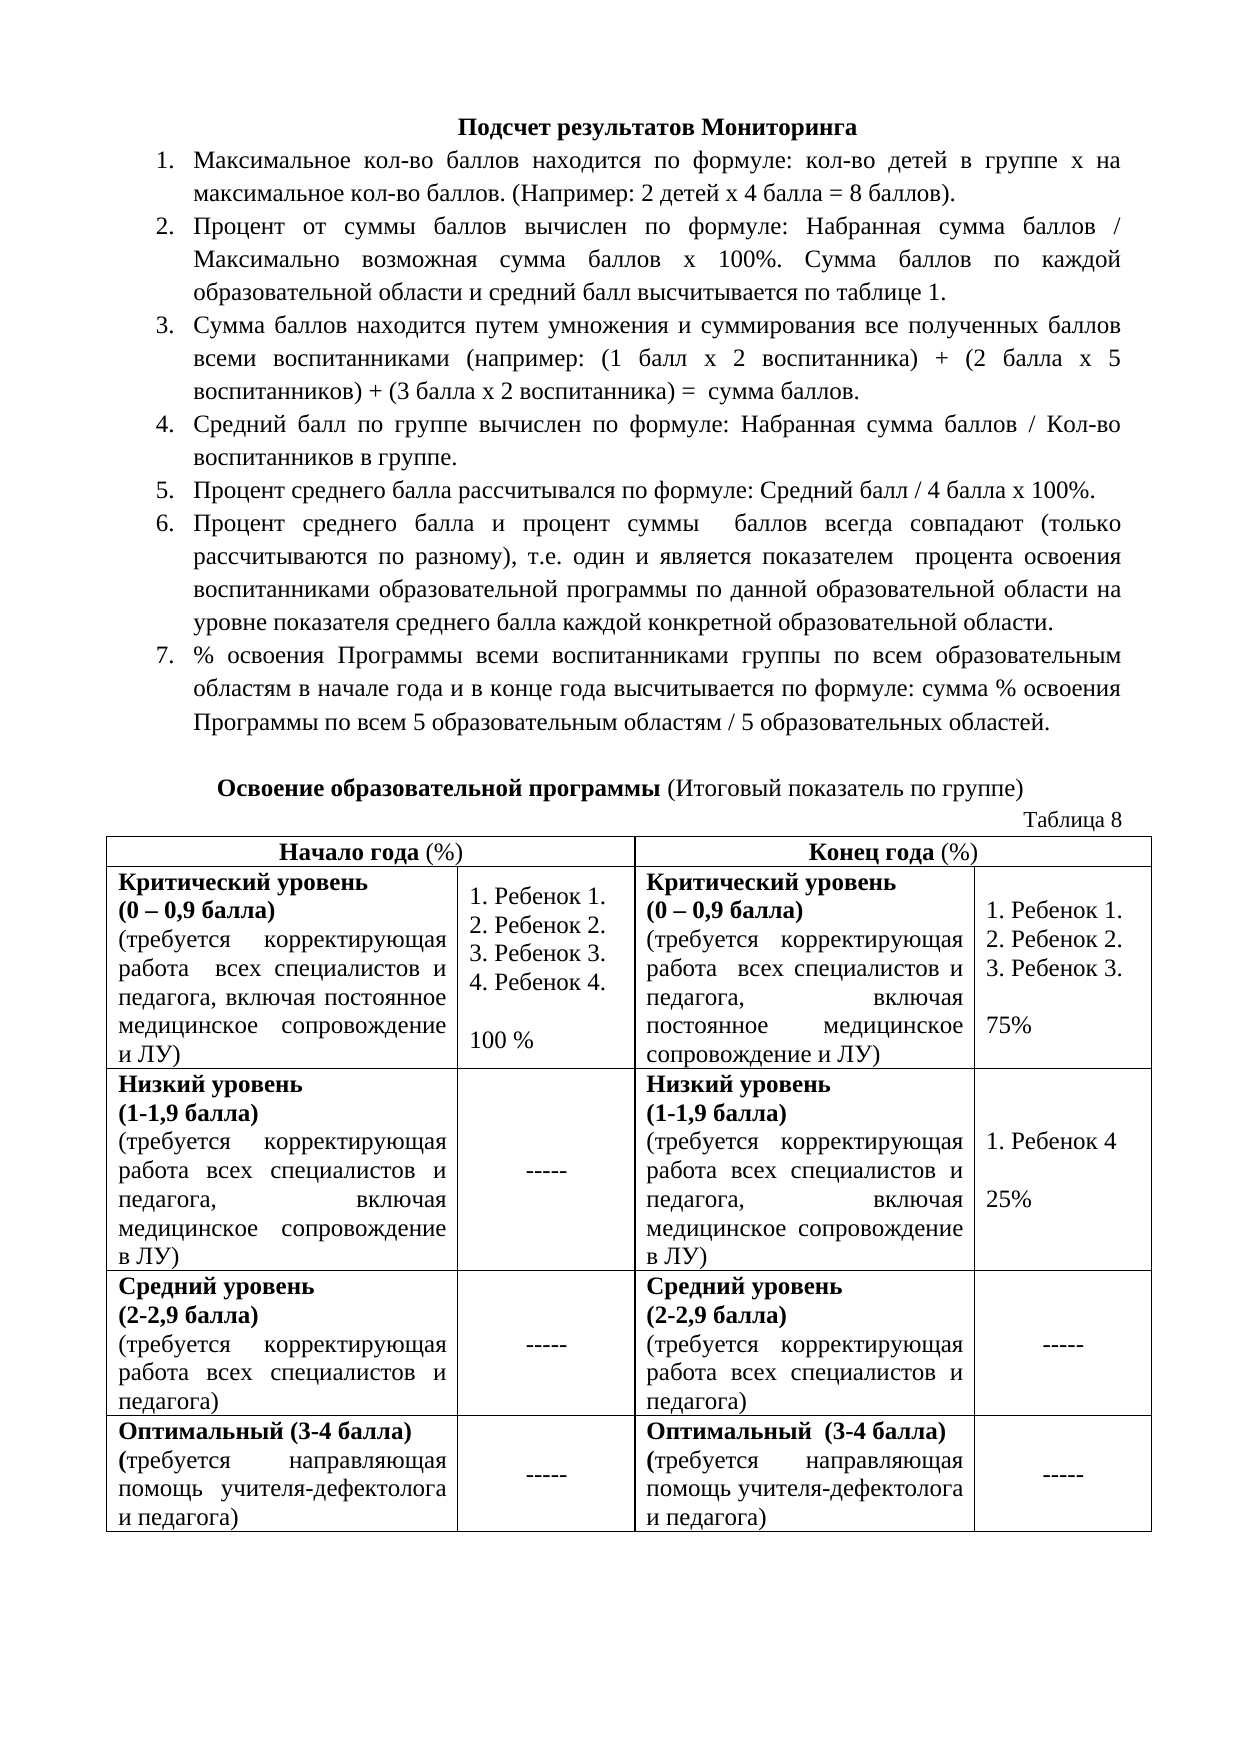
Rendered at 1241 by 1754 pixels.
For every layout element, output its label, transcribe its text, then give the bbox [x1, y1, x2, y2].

table_cell ----- [458, 1069, 634, 1270]
table_cell Средний уровень (2-2,9 балла) (требуется корректирующая работа всех специалистов и педагога) [107, 1271, 457, 1415]
table_cell Низкий уровень (1-1,9 балла) (требуется корректирующая работа всех специалистов и педагога, включая медицинское сопровождение в ЛУ) [107, 1069, 457, 1270]
table_cell Критический уровень (0 – 0,9 балла) (требуется корректирующая работа всех специалистов и педагога, включая постоянное медицинское сопровождение и ЛУ) [107, 867, 457, 1068]
table_cell ----- [458, 1271, 634, 1415]
table_cell Низкий уровень (1-1,9 балла) (требуется корректирующая работа всех специалистов и педагога, включая медицинское сопровождение в ЛУ) [636, 1069, 974, 1270]
list Процент от суммы баллов вычислен по формуле: Набранная сумма баллов / Максимально возможная сумма баллов х 100%. Сумма баллов по каждой образовательной области и средний балл высчитывается по таблице 1. [156, 211, 1122, 306]
table_cell Оптимальный (3-4 балла) (требуется направляющая помощь учителя-дефектолога и педагога) [636, 1416, 974, 1531]
text Освоение образовательной программы (Итоговый показатель по группе) [118, 773, 1122, 801]
list Процент среднего балла рассчитывался по формуле: Средний балл / 4 балла х 100%. [156, 475, 1122, 504]
table_header Конец года (%) [636, 837, 1151, 866]
table_cell Критический уровень (0 – 0,9 балла) (требуется корректирующая работа всех специалистов и педагога, включая постоянное медицинское сопровождение и ЛУ) [636, 867, 974, 1068]
table_cell ----- [458, 1416, 634, 1531]
list Сумма баллов находится путем умножения и суммирования все полученных баллов всеми воспитанниками (например: (1 балл х 2 воспитанника) + (2 балла х 5 воспитанников) + (3 балла х 2 воспитанника) = сумма баллов. [156, 310, 1122, 405]
table_cell Средний уровень (2-2,9 балла) (требуется корректирующая работа всех специалистов и педагога) [636, 1271, 974, 1415]
table_cell Оптимальный (3-4 балла) (требуется направляющая помощь учителя-дефектолога и педагога) [107, 1416, 457, 1531]
list % освоения Программы всеми воспитанниками группы по всем образовательным областям в начале года и в конце года высчитывается по формуле: сумма % освоения Программы по всем 5 образовательным областям / 5 образовательных областей. [156, 641, 1122, 735]
text Подсчет результатов Мониторинга [193, 112, 1122, 141]
table_cell 1. Ребенок 1. 2. Ребенок 2. 3. Ребенок 3. 75% [975, 867, 1151, 1068]
table_cell 1. Ребенок 1. 2. Ребенок 2. 3. Ребенок 3. 4. Ребенок 4. 100 % [458, 867, 634, 1068]
text Таблица 8 [118, 806, 1122, 832]
list Процент среднего балла и процент суммы баллов всегда совпадают (только рассчитываются по разному), т.е. один и является показателем процента освоения воспитанниками образовательной программы по данной образовательной области на уровне показателя среднего балла каждой конкретной образовательной области. [156, 508, 1122, 636]
table_cell ----- [975, 1271, 1151, 1415]
list Средний балл по группе вычислен по формуле: Набранная сумма баллов / Кол-во воспитанников в группе. [156, 409, 1122, 471]
table_header Начало года (%) [107, 837, 634, 866]
list Максимальное кол-во баллов находится по формуле: кол-во детей в группе х на максимальное кол-во баллов. (Например: 2 детей х 4 балла = 8 баллов). [156, 145, 1122, 207]
table_cell ----- [975, 1416, 1151, 1531]
table_cell 1. Ребенок 4 25% [975, 1069, 1151, 1270]
